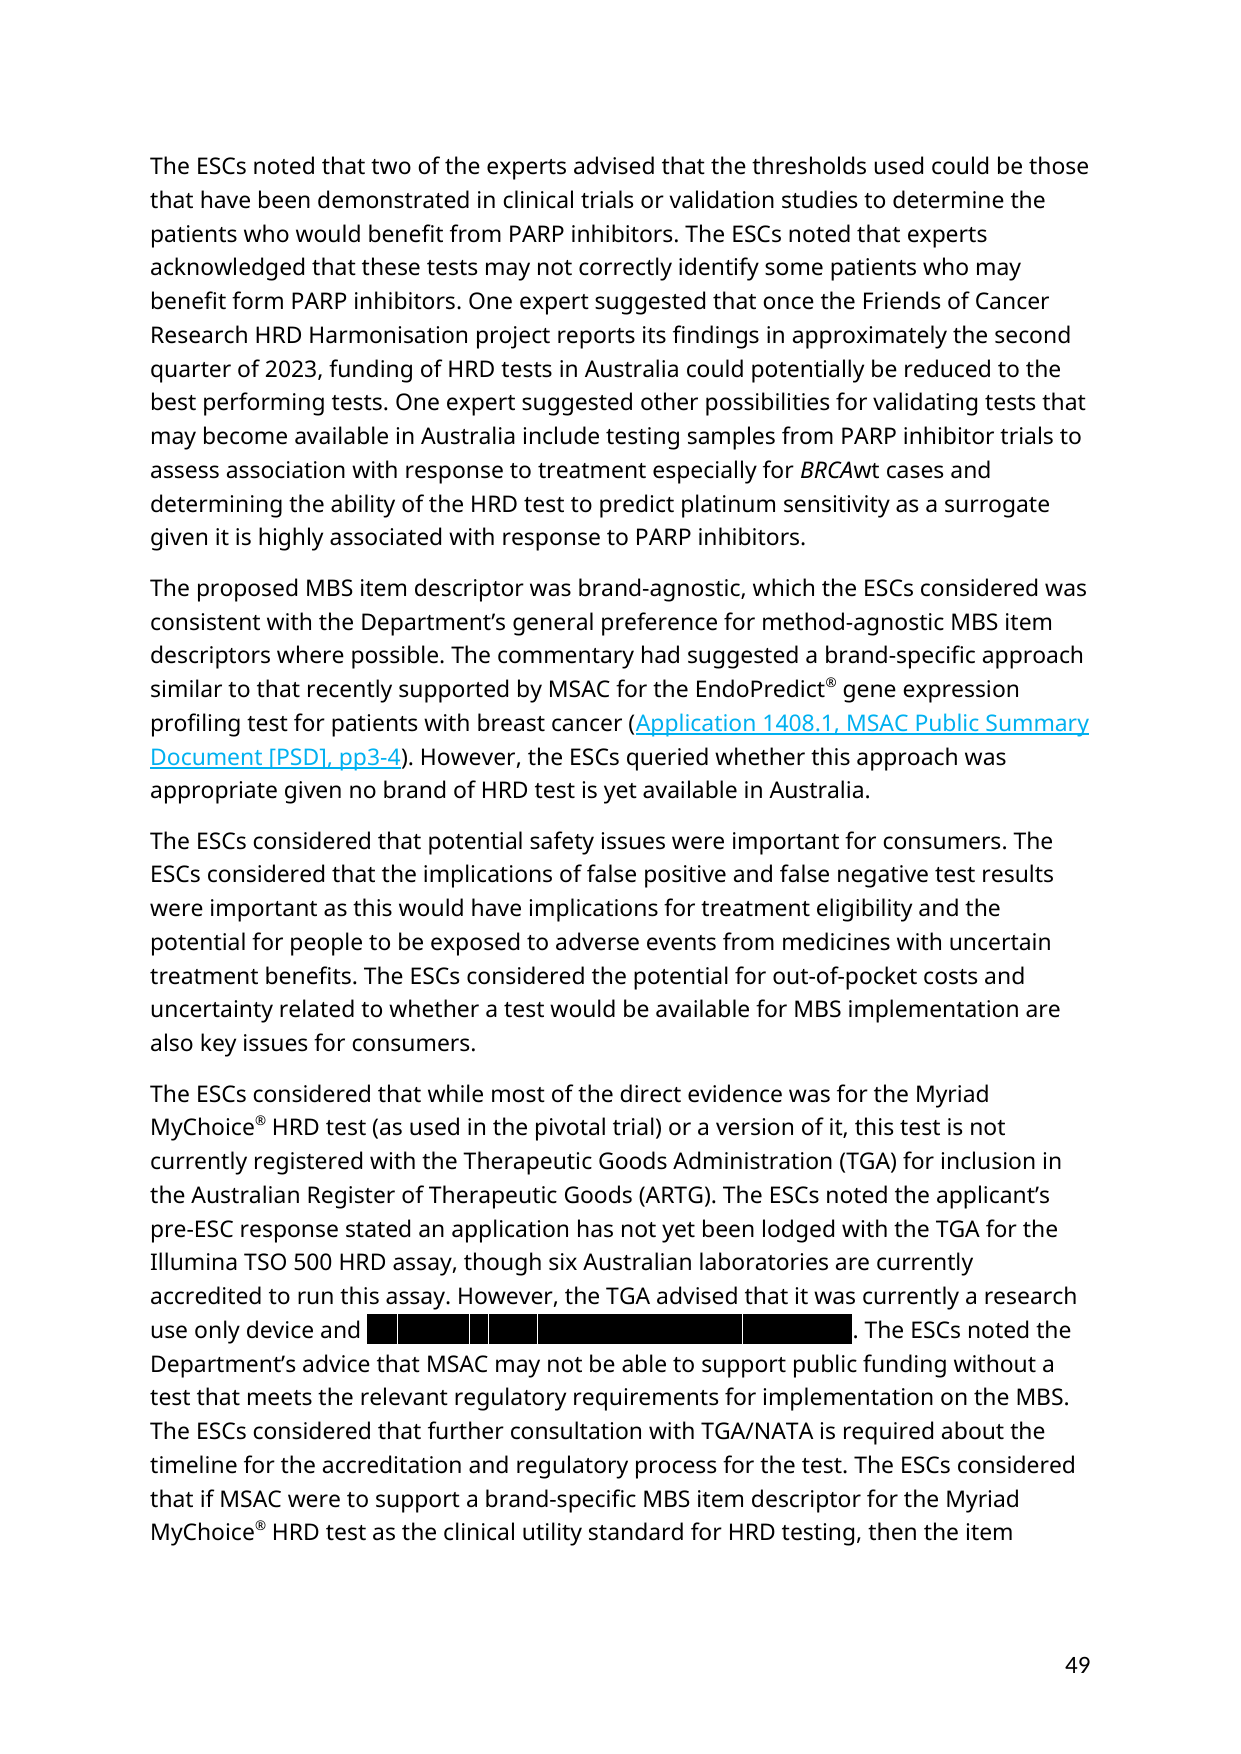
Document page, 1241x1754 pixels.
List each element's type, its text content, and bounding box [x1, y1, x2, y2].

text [150, 1077, 1090, 1547]
text The ESCs considered that potential safety issues were important for consumers. The ESCs considered that the implications of false positive and false negative test results were important as this would have implications for treatment eligibility and the potential for people to be exposed to adverse events from medicines with uncertain treatment benefits. The ESCs considered the potential for out-of-pocket costs and uncertainty related to whether a test would be available for MBS implementation are also key issues for consumers. [150, 824, 1090, 1058]
text The ESCs noted that two of the experts advised that the thresholds used could be those that have been demonstrated in clinical trials or validation studies to determine the patients who would benefit from PARP inhibitors. The ESCs noted that experts acknowledged that these tests may not correctly identify some patients who may benefit form PARP inhibitors. One expert suggested that once the Friends of Cancer Research HRD Harmonisation project reports its findings in approximately the second quarter of 2023, funding of HRD tests in Australia could potentially be reduced to the best performing tests. One expert suggested other possibilities for validating tests that may become available in Australia include testing samples from PARP inhibitor trials to assess association with response to treatment especially for BRCAwt cases and determining the ability of the HRD test to predict platinum sensitivity as a surrogate given it is highly associated with response to PARP inhibitors. [150, 150, 1090, 552]
text The proposed MBS item descriptor was brand-agnostic, which the ESCs considered was consistent with the Department’s general preference for method-agnostic MBS item descriptors where possible. The commentary had suggested a brand-specific approach similar to that recently supported by MSAC for the EndoPredict® gene expression profiling test for patients with breast cancer (Application 1408.1, MSAC Public Summary Document [PSD], pp3-4). However, the ESCs queried whether this approach was appropriate given no brand of HRD test is yet available in Australia. [150, 572, 1090, 805]
